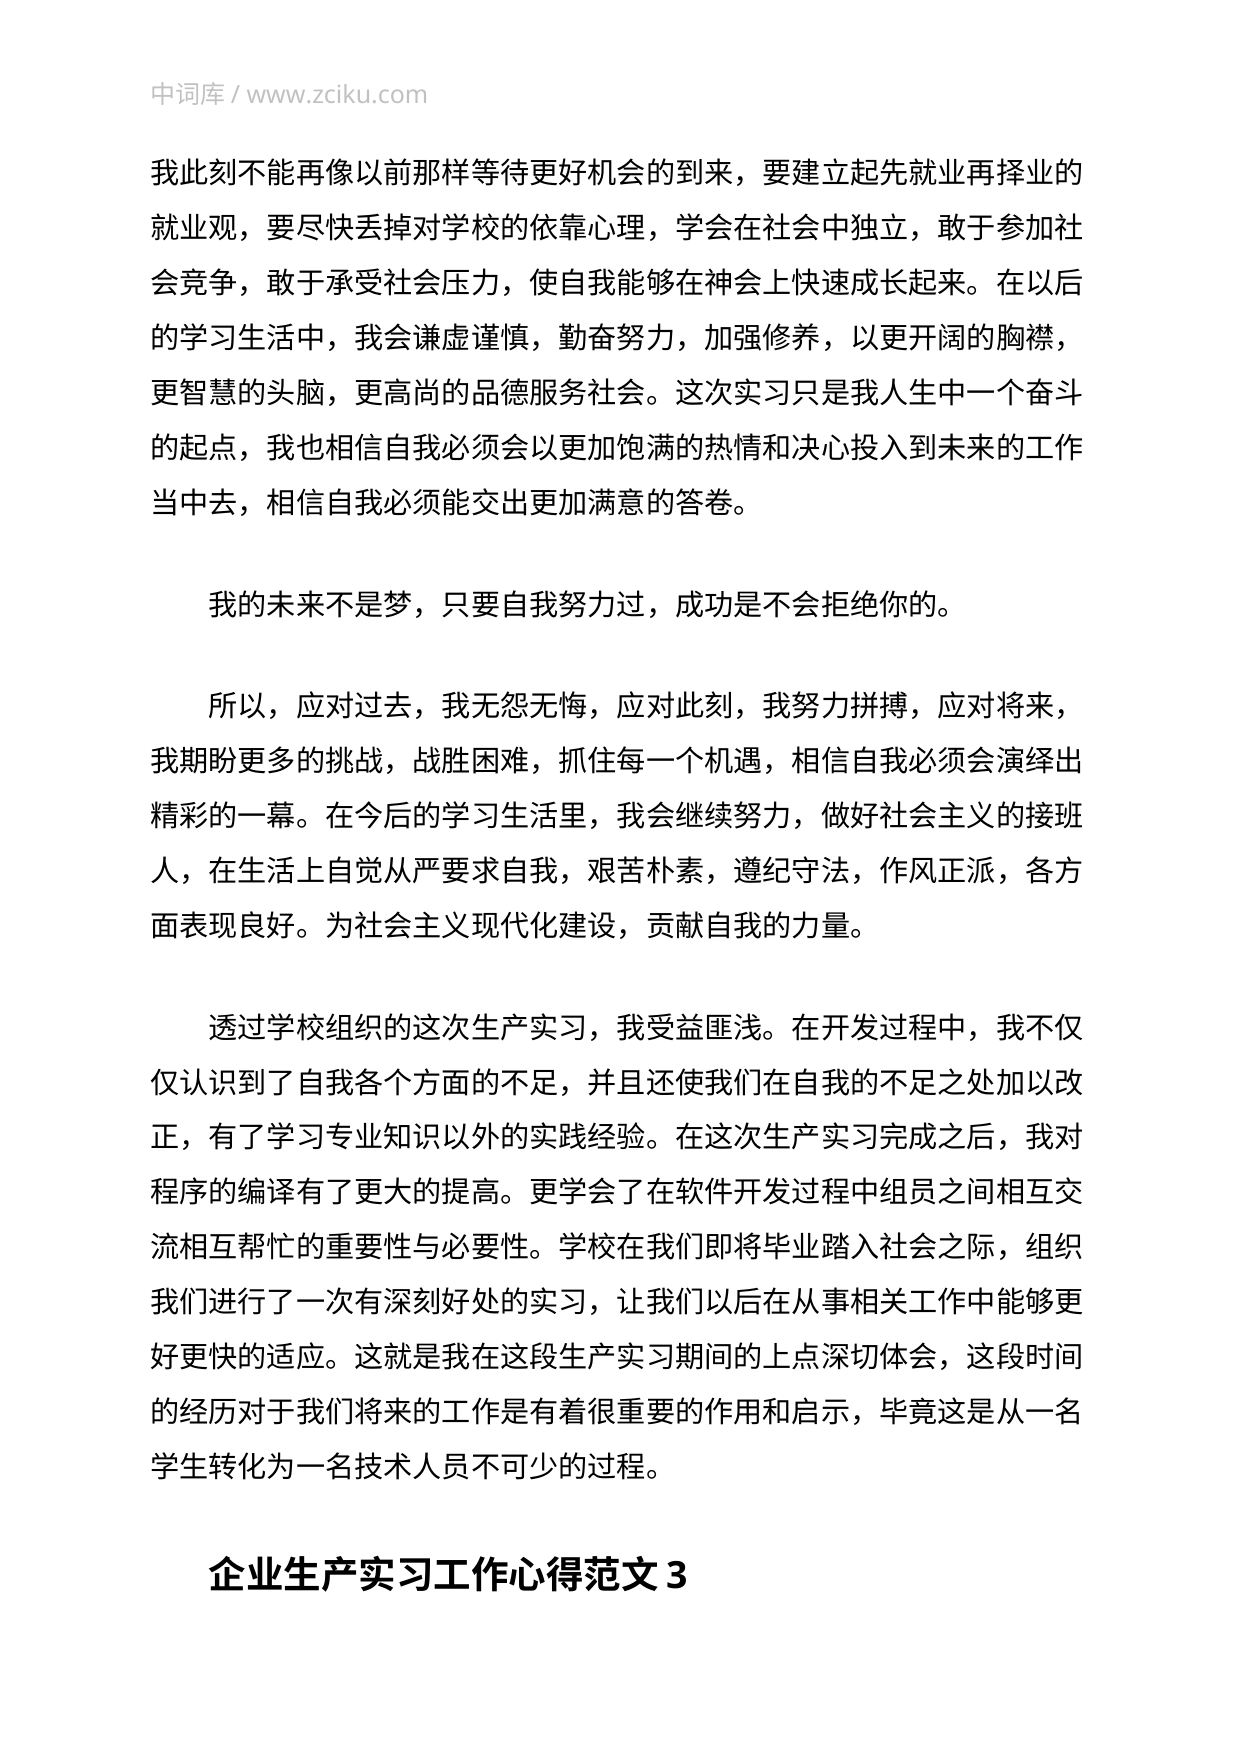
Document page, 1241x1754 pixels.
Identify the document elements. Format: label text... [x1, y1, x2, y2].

text 企业生产实习工作心得范文3 [150, 1545, 1090, 1600]
text 所以，应对过去，我无怨无悔，应对此刻，我努力拼搏，应对将来，我期盼更多的挑战，战胜困难，抓住每一个机遇，相信自我必须会演绎出精彩的一幕。在今后的学习生活里，我会继续努力，做好社会主义的接班人，在生活上自觉从严要求自我，艰苦朴素，遵纪守法，作风正派，各方面表现良好。为社会主义现代化建设，贡献自我的力量。 [150, 683, 1090, 945]
text 我的未来不是梦，只要自我努力过，成功是不会拒绝你的。 [150, 581, 1090, 623]
text 透过学校组织的这次生产实习，我受益匪浅。在开发过程中，我不仅仅认识到了自我各个方面的不足，并且还使我们在自我的不足之处加以改正，有了学习专业知识以外的实践经验。在这次生产实习完成之后，我对程序的编译有了更大的提高。更学会了在软件开发过程中组员之间相互交流相互帮忙的重要性与必要性。学校在我们即将毕业踏入社会之际，组织我们进行了一次有深刻好处的实习，让我们以后在从事相关工作中能够更好更快的适应。这就是我在这段生产实习期间的上点深切体会，这段时间的经历对于我们将来的工作是有着很重要的作用和启示，毕竟这是从一名学生转化为一名技术人员不可少的过程。 [150, 1004, 1090, 1486]
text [150, 150, 1090, 522]
